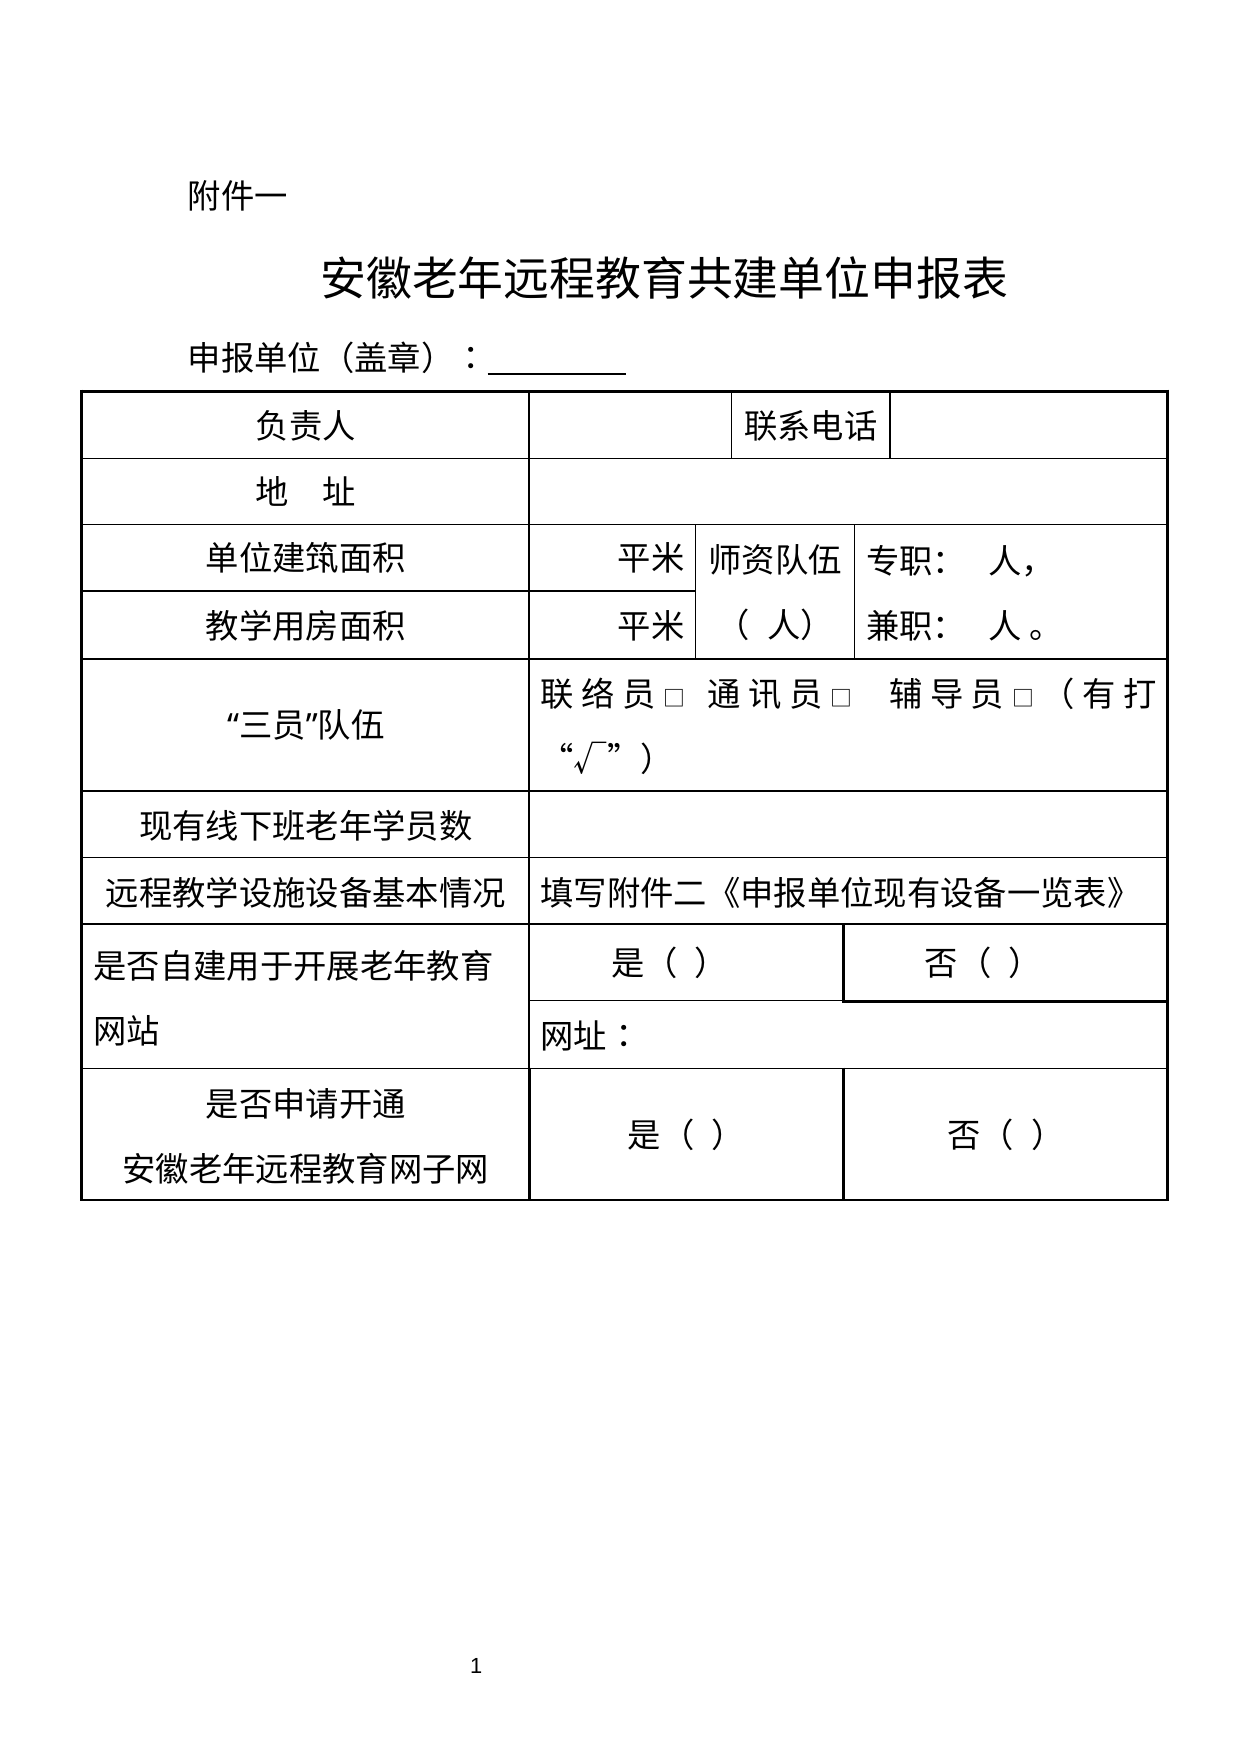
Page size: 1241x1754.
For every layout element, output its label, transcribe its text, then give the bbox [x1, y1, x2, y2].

table_cell 联络员□ 通讯员□ 辅导员□（有打“√”） [530, 660, 1166, 790]
table_cell 平米 [530, 525, 695, 590]
table_header [530, 393, 731, 458]
table_cell 师资队伍（ 人） [696, 525, 854, 658]
table_cell 教学用房面积 [83, 592, 528, 658]
text 安徽老年远程教育共建单位申报表 [275, 227, 1053, 324]
text 申报单位（盖章）： [187, 324, 1053, 389]
text 附件一 [187, 162, 1053, 227]
table_cell 地 址 [83, 459, 528, 524]
table_cell 是（ ） [531, 1069, 842, 1199]
table_cell [530, 792, 1166, 856]
table_header 联系电话 [732, 393, 889, 458]
table_header 负责人 [83, 393, 528, 458]
table_cell 远程教学设施设备基本情况 [83, 858, 528, 923]
table_cell 现有线下班老年学员数 [83, 792, 528, 856]
table_cell 否（ ） [845, 925, 1166, 999]
table_cell 是否申请开通 安徽老年远程教育网子网 [83, 1069, 528, 1199]
table_cell “三员”队伍 [83, 660, 528, 790]
table_cell 网址： [530, 1001, 1166, 1068]
table_cell 平米 [530, 592, 695, 658]
table_cell 否（ ） [845, 1069, 1166, 1199]
table_header [891, 393, 1166, 458]
table_cell 是（ ） [530, 925, 842, 999]
table_cell [530, 459, 1166, 524]
table_cell 单位建筑面积 [83, 525, 528, 590]
table_cell 是否自建用于开展老年教育网站 [83, 925, 528, 1068]
table_cell 专职： 人， 兼职： 人 。 [855, 525, 1166, 658]
table_cell 填写附件二《申报单位现有设备一览表》 [530, 858, 1166, 923]
